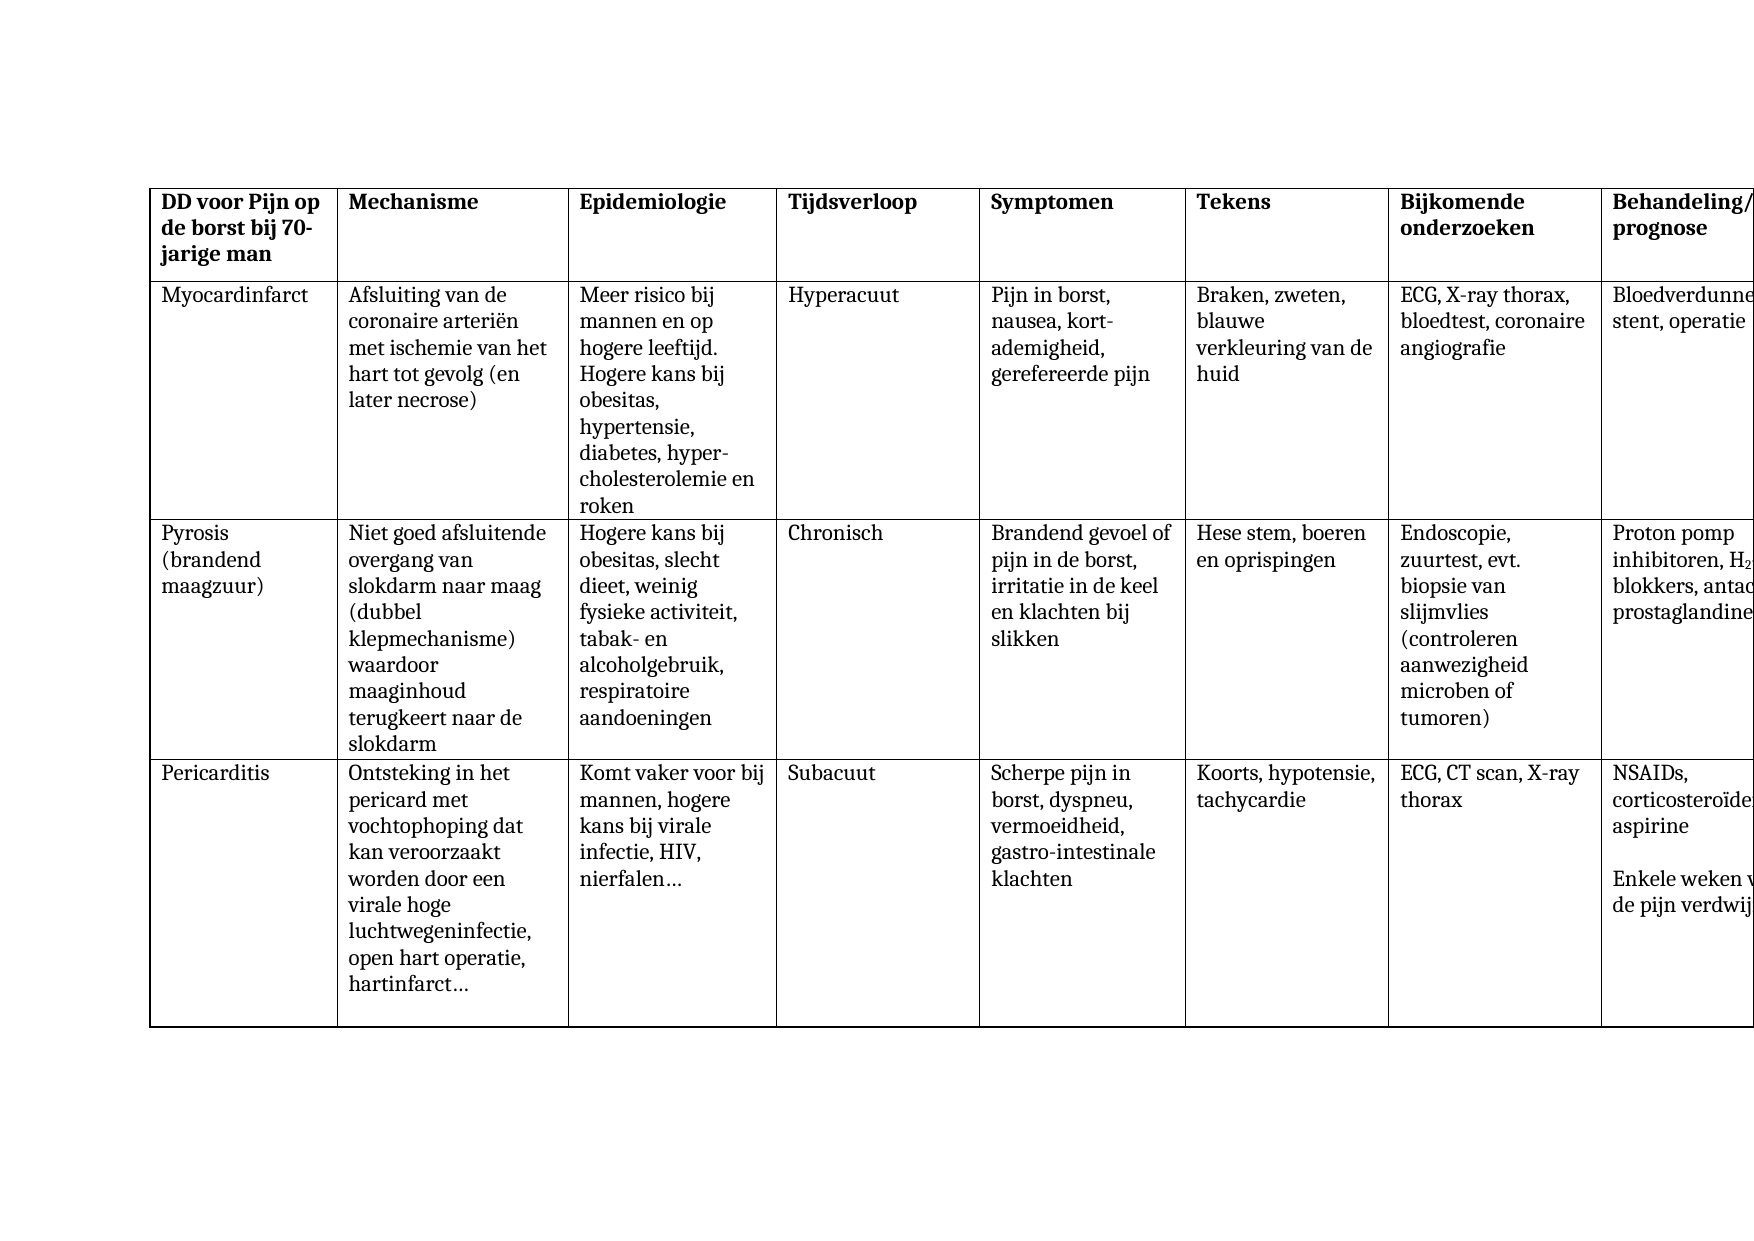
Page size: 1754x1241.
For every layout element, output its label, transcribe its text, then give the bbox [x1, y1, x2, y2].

table_cell Ontsteking in het pericard met vochtophoping dat kan veroorzaakt worden door een virale hoge luchtwegeninfectie, open hart operatie, hartinfarct… [338, 760, 568, 1026]
table_header Epidemiologie [569, 189, 776, 281]
table_header Behandeling/ prognose [1602, 189, 1753, 281]
table_cell Afsluiting van de coronaire arteriën met ischemie van het hart tot gevolg (en later necrose) [338, 282, 568, 519]
table_cell ECG, X-ray thorax, bloedtest, coronaire angiografie [1389, 282, 1601, 519]
table_cell Koorts, hypotensie, tachycardie [1186, 760, 1388, 1026]
table_cell Proton pomp inhibitoren, H2-blokkers, antacids, prostaglandines [1602, 520, 1753, 759]
table_cell ECG, CT scan, X-ray thorax [1389, 760, 1601, 1026]
table_header Tijdsverloop [777, 189, 979, 281]
table_cell Endoscopie, zuurtest, evt. biopsie van slijmvlies (controleren aanwezigheid microben of tumoren) [1389, 520, 1601, 759]
table_header Tekens [1186, 189, 1388, 281]
table_cell Hese stem, boeren en oprispingen [1186, 520, 1388, 759]
table_cell Bloedverdunners, stent, operatie [1602, 282, 1753, 519]
table_header Mechanisme [338, 189, 568, 281]
table_header Bijkomende onderzoeken [1389, 189, 1601, 281]
table_cell Hogere kans bij obesitas, slecht dieet, weinig fysieke activiteit, tabak- en alcoholgebruik, respiratoire aandoeningen [569, 520, 776, 759]
table_cell Scherpe pijn in borst, dyspneu, vermoeidheid, gastro-intestinale klachten [980, 760, 1185, 1026]
table_cell Brandend gevoel of pijn in de borst, irritatie in de keel en klachten bij slikken [980, 520, 1185, 759]
table_header Symptomen [980, 189, 1185, 281]
table_cell Pyrosis (brandend maagzuur) [151, 520, 337, 759]
table_cell Niet goed afsluitende overgang van slokdarm naar maag (dubbel klepmechanisme) waardoor maaginhoud terugkeert naar de slokdarm [338, 520, 568, 759]
table_cell Meer risico bij mannen en op hogere leeftijd. Hogere kans bij obesitas, hypertensie, diabetes, hyper-cholesterolemie en roken [569, 282, 776, 519]
table_cell Pijn in borst, nausea, kort-ademigheid, gerefereerde pijn [980, 282, 1185, 519]
table_cell Hyperacuut [777, 282, 979, 519]
table_cell Subacuut [777, 760, 979, 1026]
table_header DD voor Pijn op de borst bij 70-jarige man [151, 189, 337, 281]
table_cell Myocardinfarct [151, 282, 337, 519]
table_cell Braken, zweten, blauwe verkleuring van de huid [1186, 282, 1388, 519]
table_cell Pericarditis [151, 760, 337, 1026]
table_cell NSAIDs, corticosteroïden, aspirine Enkele weken voor de pijn verdwijnt [1602, 760, 1753, 1026]
table_cell Komt vaker voor bij mannen, hogere kans bij virale infectie, HIV, nierfalen… [569, 760, 776, 1026]
table_cell Chronisch [777, 520, 979, 759]
